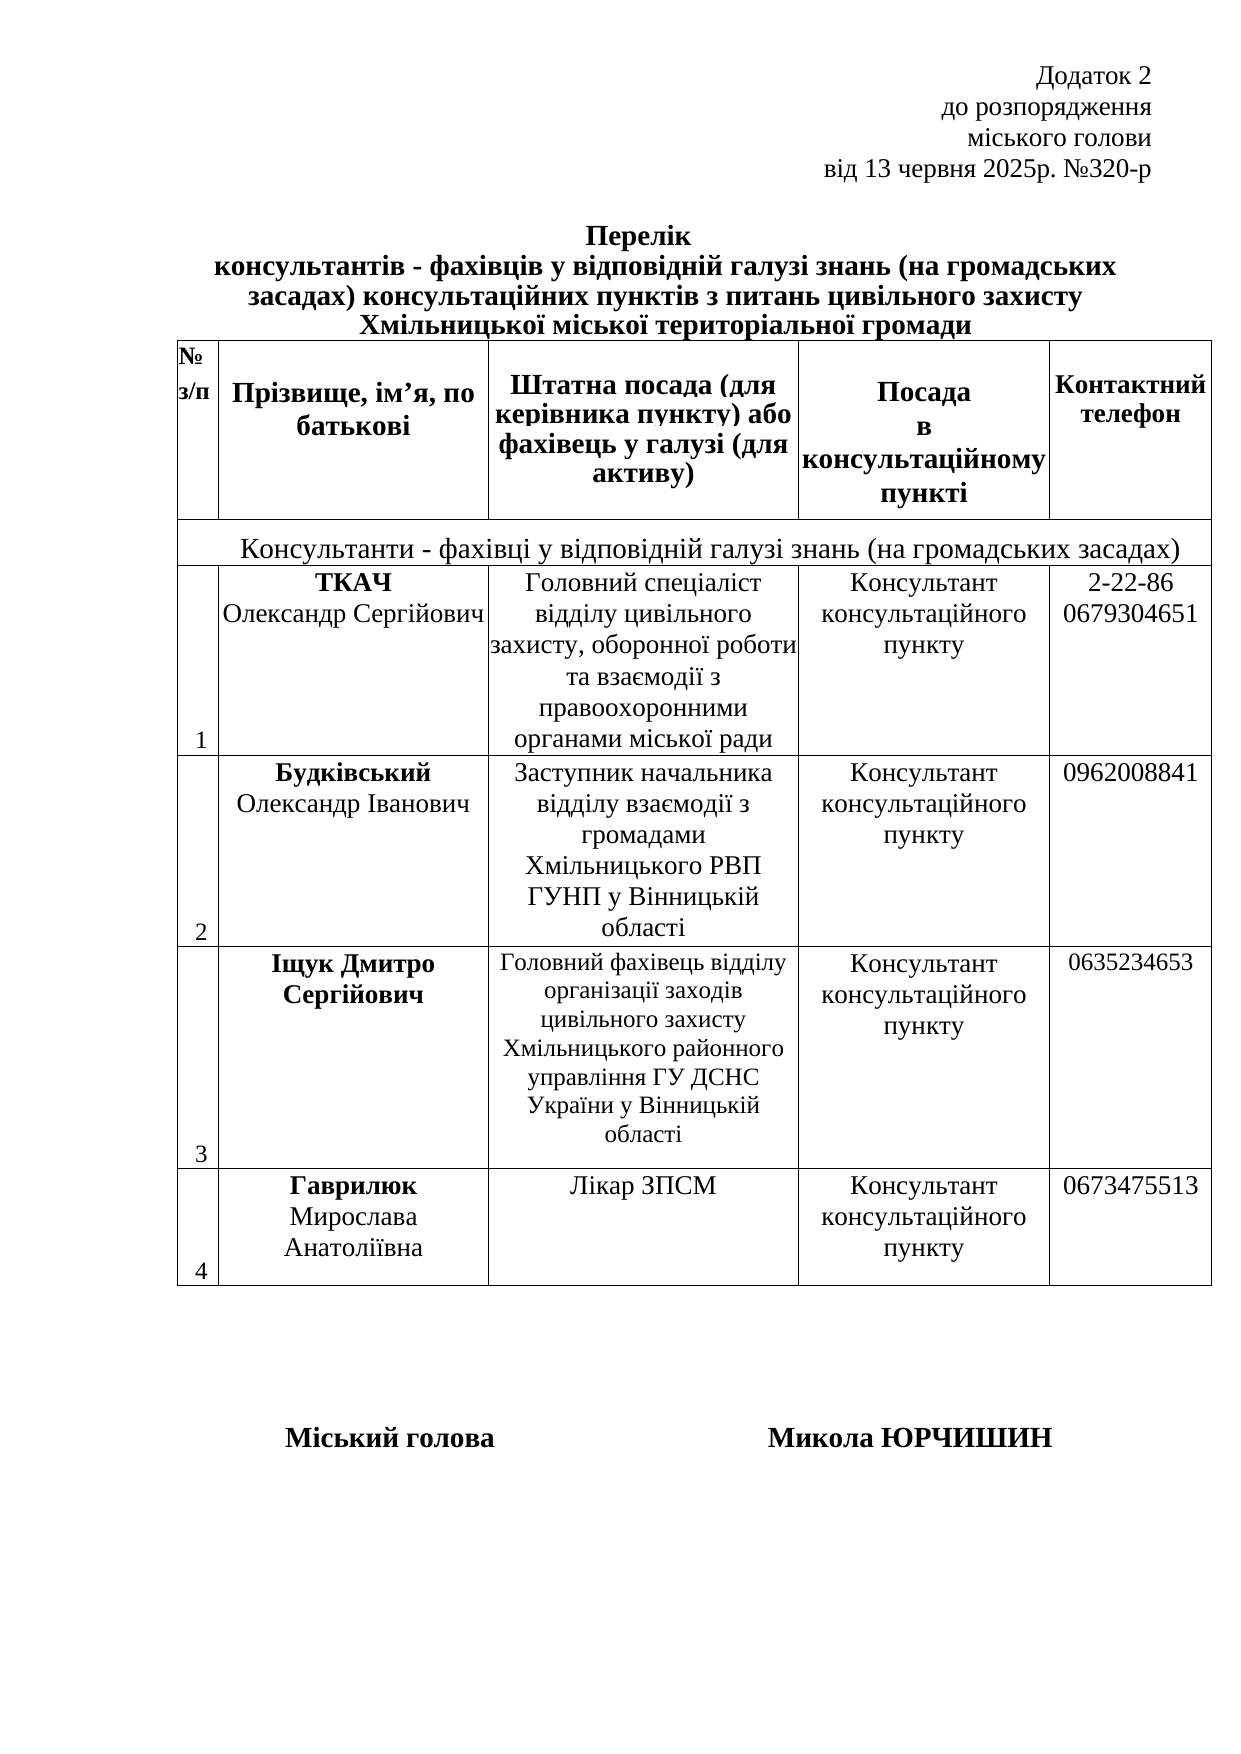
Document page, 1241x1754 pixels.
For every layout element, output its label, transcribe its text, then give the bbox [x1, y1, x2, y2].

table_cell 1 [178, 566, 218, 755]
table_cell 4 [178, 1169, 218, 1285]
text Перелік [177, 219, 1099, 252]
table_cell 2 [178, 756, 218, 946]
table_cell Консультанти - фахівці у відповідній галузі знань (на громадських засадах) [178, 520, 1211, 565]
text міського голови [177, 121, 1152, 152]
table_cell Будківський Олександр Іванович [219, 756, 488, 946]
table_header Посада в консультаційному пункті [799, 341, 1049, 519]
table_header Контактний телефон [1050, 341, 1211, 519]
table_cell Консультант консультаційного пункту [799, 947, 1049, 1168]
text Додаток 2 [177, 59, 1152, 90]
table_cell Гаврилюк Мирослава Анатоліївна [219, 1169, 488, 1285]
table_cell 0673475513 [1050, 1169, 1211, 1285]
text консультантів - фахівців у відповідній галузі знань (на громадських засадах) консультаційних пунктів з питань цивільного захисту Хмільницької міської територіальної громади [179, 252, 1152, 340]
table_cell 0635234653 [1050, 947, 1211, 1168]
table_cell Консультант консультаційного пункту [799, 566, 1049, 755]
table_cell ТКАЧ Олександр Сергійович [219, 566, 488, 755]
table_cell Головний фахівець відділу організації заходів цивільного захисту Хмільницького районного управління ГУ ДСНС України у Вінницькій області [489, 947, 798, 1168]
table_header Штатна посада (для керівника пункту) або фахівець у галузі (для активу) [489, 341, 798, 519]
table_cell 3 [178, 947, 218, 1168]
table_cell Заступник начальника відділу взаємодії з громадами Хмільницького РВП ГУНП у Вінницькій області [489, 756, 798, 946]
table_cell 0962008841 [1050, 756, 1211, 946]
text до розпорядження [177, 90, 1152, 121]
table_cell 2-22-86 0679304651 [1050, 566, 1211, 755]
table_header № з/п [178, 341, 218, 519]
table_cell Лікар ЗПСМ [489, 1169, 798, 1285]
text від 13 червня 2025р. №320-р [177, 152, 1152, 184]
text Міський голова Микола ЮРЧИШИН [177, 1420, 1152, 1454]
table_cell Іщук Дмитро Сергійович [219, 947, 488, 1168]
table_cell Головний спеціаліст відділу цивільного захисту, оборонної роботи та взаємодії з правоохоронними органами міської ради [489, 566, 798, 755]
table_cell Консультант консультаційного пункту [799, 1169, 1049, 1285]
table_header Прізвище, ім’я, по батькові [219, 341, 488, 519]
table_cell Консультант консультаційного пункту [799, 756, 1049, 946]
